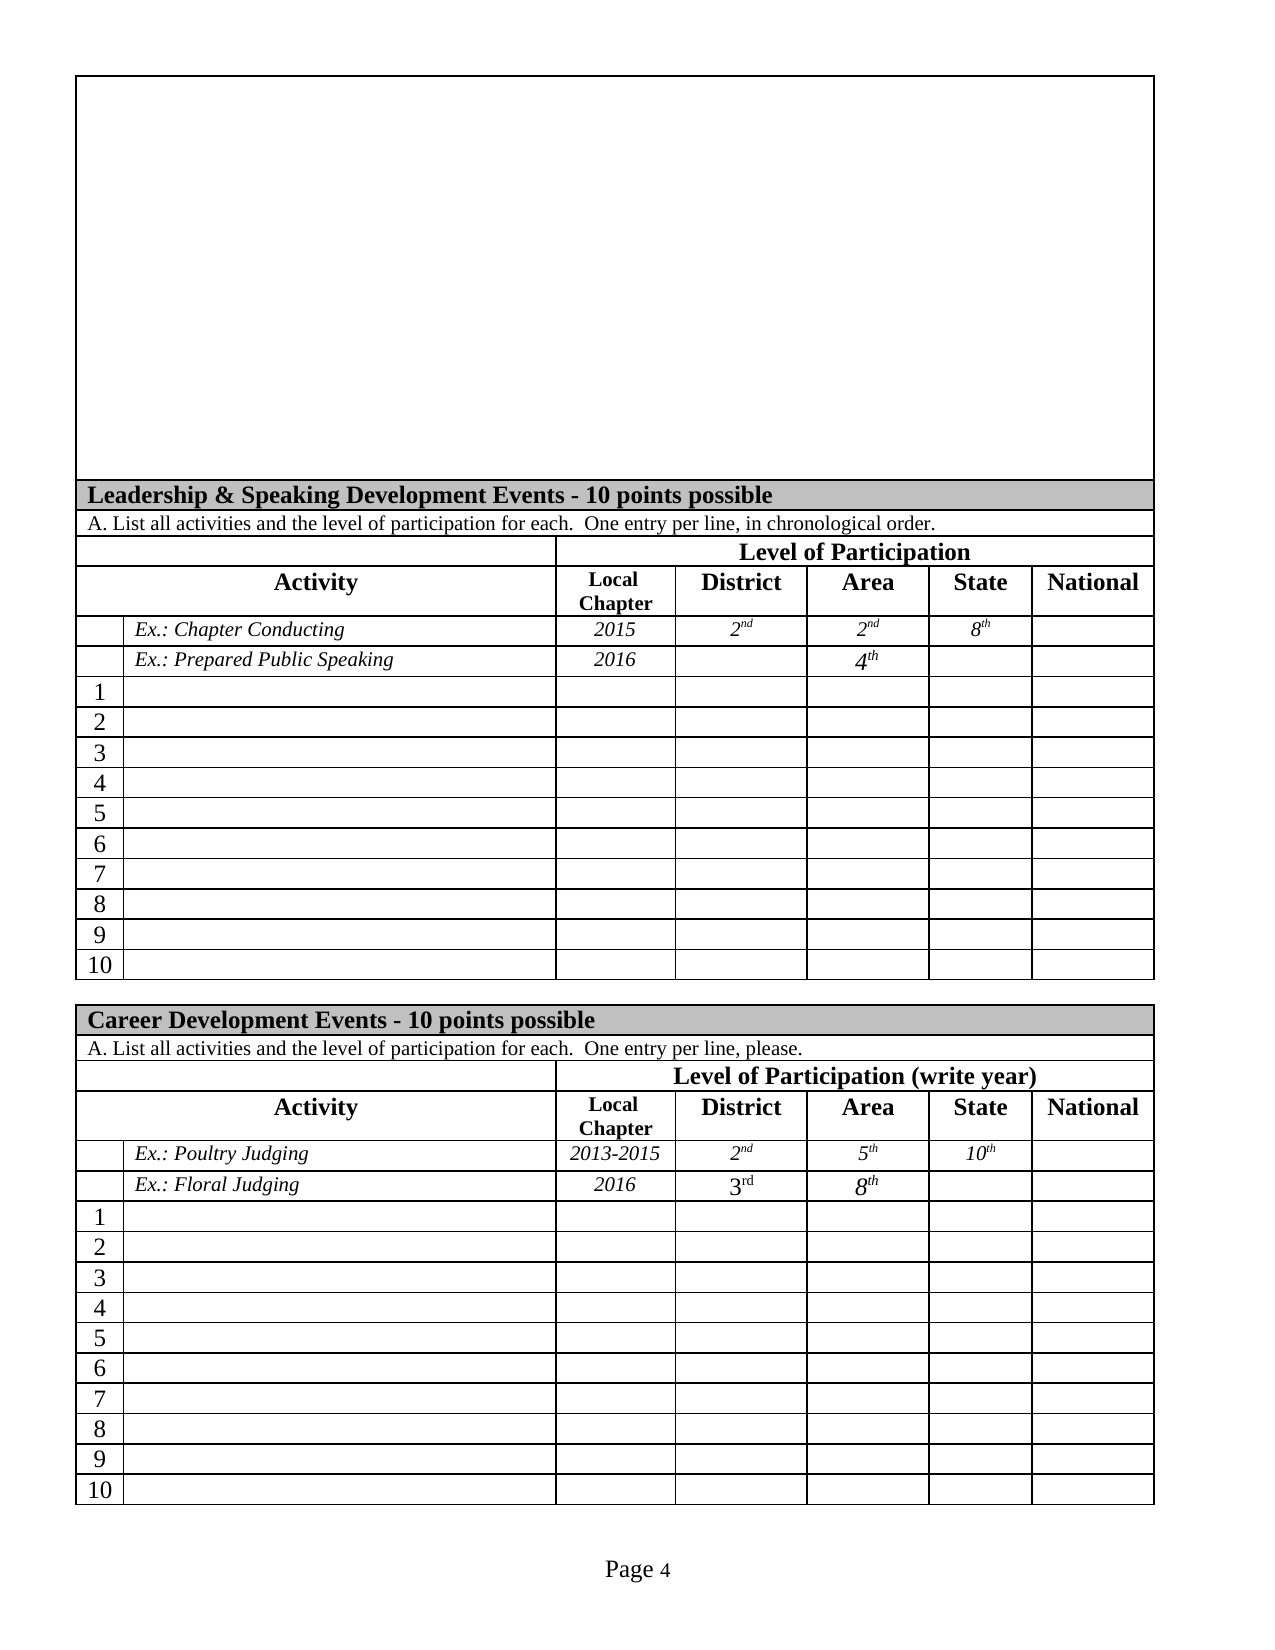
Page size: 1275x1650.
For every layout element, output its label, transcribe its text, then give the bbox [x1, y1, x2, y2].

table_cell District [676, 1092, 806, 1140]
table_cell [124, 1323, 555, 1352]
table_cell Level of Participation [557, 537, 1153, 565]
table_cell [930, 1414, 1031, 1443]
table_cell [557, 1384, 675, 1413]
table_cell [124, 677, 555, 706]
table_cell [124, 1354, 555, 1382]
table_cell [1033, 829, 1153, 857]
table_cell [808, 1232, 928, 1261]
table_cell [676, 920, 806, 948]
table_cell 8 [77, 1414, 123, 1443]
table_cell [808, 1414, 928, 1443]
table_cell Activity [77, 567, 555, 615]
table_cell [930, 708, 1031, 736]
table_cell 2016 [557, 647, 675, 676]
table_cell [1033, 950, 1153, 979]
table_cell [676, 1445, 806, 1473]
table_cell [77, 1061, 555, 1090]
table_cell [557, 890, 675, 918]
table_cell [557, 708, 675, 736]
table_cell [557, 798, 675, 827]
table_cell [1033, 1293, 1153, 1322]
table_cell [930, 647, 1031, 676]
table_cell [676, 1354, 806, 1382]
table_cell [124, 768, 555, 797]
table_cell [557, 1263, 675, 1291]
table_cell Local Chapter [557, 567, 675, 615]
table_cell [930, 677, 1031, 706]
table_cell [808, 1202, 928, 1231]
table_cell [676, 859, 806, 888]
table_cell [1033, 859, 1153, 888]
table_cell 3rd [676, 1172, 806, 1200]
table_cell [930, 1263, 1031, 1291]
table_cell 4 [77, 768, 123, 797]
table_cell [676, 1384, 806, 1413]
table_cell [930, 768, 1031, 797]
table_cell [676, 1414, 806, 1443]
table_cell [1033, 647, 1153, 676]
table_cell [1033, 1232, 1153, 1261]
table_cell [808, 829, 928, 857]
table_cell National [1033, 1092, 1153, 1140]
table_cell [124, 708, 555, 736]
table_cell [808, 1354, 928, 1382]
table_cell [124, 1414, 555, 1443]
table_cell [557, 829, 675, 857]
table_cell 2 [77, 708, 123, 736]
table_cell [124, 1202, 555, 1231]
table_cell [124, 920, 555, 948]
table_cell [930, 829, 1031, 857]
table_cell [1033, 1323, 1153, 1352]
table_cell [1033, 798, 1153, 827]
table_cell [1033, 1263, 1153, 1291]
table_cell [808, 1263, 928, 1291]
table_cell National [1033, 567, 1153, 615]
table_cell Ex.: Prepared Public Speaking [124, 647, 555, 676]
table_cell [930, 859, 1031, 888]
table_cell [1033, 920, 1153, 948]
table_cell [1033, 1202, 1153, 1231]
table_cell [930, 1172, 1031, 1200]
table_cell [808, 768, 928, 797]
table_cell [808, 677, 928, 706]
table_cell [808, 1475, 928, 1503]
table_cell [77, 617, 123, 645]
table_cell 2nd [808, 617, 928, 645]
table_cell Ex.: Poultry Judging [124, 1141, 555, 1170]
table_cell [676, 829, 806, 857]
table_cell 2nd [676, 617, 806, 645]
table_cell A. List all activities and the level of participation for each. One entry per line, in chronological order. [77, 511, 1153, 535]
table_cell [1033, 768, 1153, 797]
table_cell 2 [77, 1232, 123, 1261]
table_cell [808, 798, 928, 827]
table_cell [930, 1445, 1031, 1473]
table_cell [557, 920, 675, 948]
table_cell [930, 890, 1031, 918]
table_cell [124, 798, 555, 827]
table_cell 3 [77, 738, 123, 767]
table_cell 1 [77, 1202, 123, 1231]
table_cell 9 [77, 1445, 123, 1473]
table_cell [557, 1293, 675, 1322]
table_cell 2015 [557, 617, 675, 645]
table_cell [124, 890, 555, 918]
table_cell [1033, 1384, 1153, 1413]
table_cell [676, 677, 806, 706]
table_cell [1033, 1172, 1153, 1200]
table_cell 4th [808, 647, 928, 676]
table_cell [77, 1172, 123, 1200]
table_cell [1033, 1141, 1153, 1170]
table_cell 10 [77, 1475, 123, 1503]
table_cell [124, 859, 555, 888]
table_cell [930, 738, 1031, 767]
table_cell [77, 1141, 123, 1170]
table_cell [808, 1445, 928, 1473]
table_cell [808, 708, 928, 736]
table_cell [808, 1323, 928, 1352]
table_cell [1033, 738, 1153, 767]
table_cell [676, 890, 806, 918]
table_cell [1033, 708, 1153, 736]
table_cell [808, 1384, 928, 1413]
table_cell [808, 950, 928, 979]
table_cell 2nd [676, 1141, 806, 1170]
table_cell [124, 738, 555, 767]
table_cell [124, 1232, 555, 1261]
table_cell 8 [77, 890, 123, 918]
table_cell [676, 798, 806, 827]
table_cell [557, 768, 675, 797]
table_cell [930, 1354, 1031, 1382]
table_cell [124, 950, 555, 979]
table_cell [930, 1475, 1031, 1503]
table_cell 1 [77, 677, 123, 706]
table_cell State [930, 1092, 1031, 1140]
table_cell Activity [77, 1092, 555, 1140]
table_cell [676, 1475, 806, 1503]
table_cell 8th [930, 617, 1031, 645]
table_cell [1033, 1445, 1153, 1473]
table_cell 3 [77, 1263, 123, 1291]
table_cell Area [808, 567, 928, 615]
table_cell [676, 1323, 806, 1352]
table_cell [676, 950, 806, 979]
table_cell [676, 708, 806, 736]
table_cell [1033, 1475, 1153, 1503]
table_cell [808, 859, 928, 888]
table_cell 4 [77, 1293, 123, 1322]
table_cell [1033, 890, 1153, 918]
table_cell [930, 950, 1031, 979]
table_cell 10 [77, 950, 123, 979]
table_cell [676, 647, 806, 676]
table_cell 2013-2015 [557, 1141, 675, 1170]
table_cell [557, 1445, 675, 1473]
table_cell [124, 1293, 555, 1322]
table_cell 5 [77, 1323, 123, 1352]
table_cell [930, 1293, 1031, 1322]
table_cell [676, 1202, 806, 1231]
table_cell [1033, 1354, 1153, 1382]
table_cell State [930, 567, 1031, 615]
table_cell [557, 1323, 675, 1352]
table_cell 8th [808, 1172, 928, 1200]
table_cell 2016 [557, 1172, 675, 1200]
table_cell 10th [930, 1141, 1031, 1170]
table_cell [930, 1232, 1031, 1261]
table_cell 7 [77, 1384, 123, 1413]
table_cell [77, 647, 123, 676]
table_cell [77, 537, 555, 565]
table_cell District [676, 567, 806, 615]
table_cell [557, 859, 675, 888]
table_cell [557, 950, 675, 979]
table_cell [557, 1414, 675, 1443]
table_cell [124, 1445, 555, 1473]
table_cell [557, 1202, 675, 1231]
table_cell [124, 1384, 555, 1413]
table_cell Area [808, 1092, 928, 1140]
table_cell Leadership & Speaking Development Events - 10 points possible [77, 481, 1153, 509]
table_cell [808, 920, 928, 948]
table_cell [557, 677, 675, 706]
table_cell [557, 738, 675, 767]
table_cell [930, 798, 1031, 827]
table_cell [676, 1232, 806, 1261]
table_cell [930, 1323, 1031, 1352]
table_cell 5th [808, 1141, 928, 1170]
table_cell [1033, 617, 1153, 645]
table_cell A. List all activities and the level of participation for each. One entry per line, please. [77, 1036, 1153, 1060]
table_cell [557, 1232, 675, 1261]
table_cell [808, 890, 928, 918]
table_cell [808, 738, 928, 767]
table_cell [930, 920, 1031, 948]
table_cell Level of Participation (write year) [557, 1061, 1153, 1090]
table_header Career Development Events - 10 points possible [77, 1006, 1153, 1034]
table_cell [1033, 677, 1153, 706]
table_cell Ex.: Chapter Conducting [124, 617, 555, 645]
table_cell [676, 738, 806, 767]
table_cell [808, 1293, 928, 1322]
table_cell [557, 1475, 675, 1503]
table_cell [557, 1354, 675, 1382]
table_cell 7 [77, 859, 123, 888]
table_cell [124, 1263, 555, 1291]
table_cell [1033, 1414, 1153, 1443]
table_cell [124, 1475, 555, 1503]
table_cell 6 [77, 829, 123, 857]
table_cell 5 [77, 798, 123, 827]
table_cell [930, 1202, 1031, 1231]
table_cell 6 [77, 1354, 123, 1382]
table_cell [124, 829, 555, 857]
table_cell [77, 77, 1153, 479]
table_cell [676, 768, 806, 797]
table_cell 9 [77, 920, 123, 948]
table_cell [676, 1293, 806, 1322]
table_cell [676, 1263, 806, 1291]
table_cell Local Chapter [557, 1092, 675, 1140]
table_cell Ex.: Floral Judging [124, 1172, 555, 1200]
table_cell [930, 1384, 1031, 1413]
